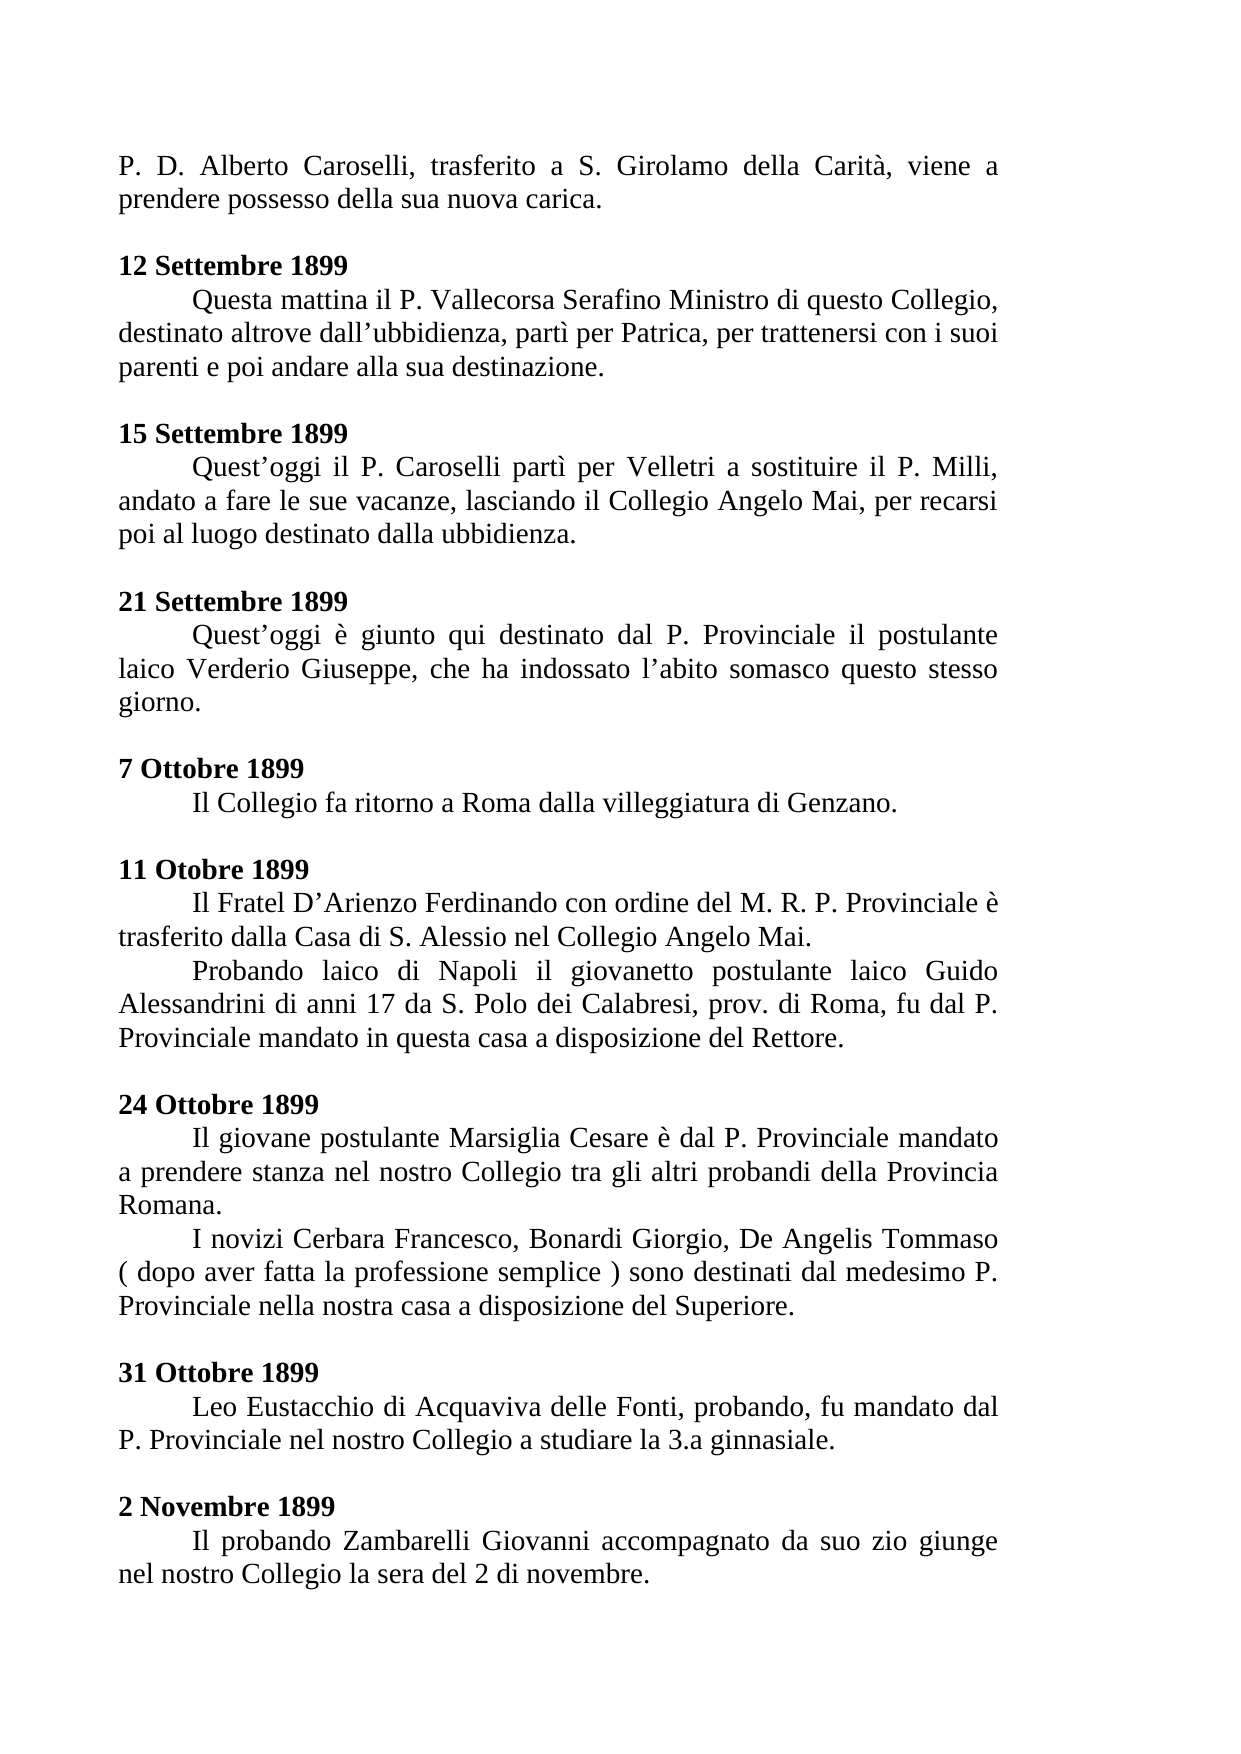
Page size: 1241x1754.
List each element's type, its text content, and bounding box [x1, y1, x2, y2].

text 11 Otobre 1899 [118, 852, 999, 886]
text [118, 148, 999, 215]
text Leo Eustacchio di Acquaviva delle Fonti, probando, fu mandato dal P. Provinciale nel nostro Collegio a studiare la 3.a ginnasiale. [118, 1389, 999, 1456]
text 15 Settembre 1899 [118, 416, 999, 449]
text 7 Ottobre 1899 [118, 751, 999, 785]
text Questa mattina il P. Vallecorsa Serafino Ministro di questo Collegio, destinato altrove dall’ubbidienza, partì per Patrica, per trattenersi con i suoi parenti e poi andare alla sua destinazione. [118, 282, 999, 382]
text Il Fratel D’Arienzo Ferdinando con ordine del M. R. P. Provinciale è trasferito dalla Casa di S. Alessio nel Collegio Angelo Mai. [118, 886, 999, 953]
text Quest’oggi è giunto qui destinato dal P. Provinciale il postulante laico Verderio Giuseppe, che ha indossato l’abito somasco questo stesso giorno. [118, 617, 999, 718]
text 31 Ottobre 1899 [118, 1355, 999, 1389]
text 21 Settembre 1899 [118, 584, 999, 617]
text Il giovane postulante Marsiglia Cesare è dal P. Provinciale mandato a prendere stanza nel nostro Collegio tra gli altri probandi della Provincia Romana. [118, 1120, 999, 1221]
text 12 Settembre 1899 [118, 248, 999, 282]
text 2 Novembre 1899 [118, 1489, 999, 1523]
text 24 Ottobre 1899 [118, 1087, 999, 1120]
text I novizi Cerbara Francesco, Bonardi Giorgio, De Angelis Tommaso ( dopo aver fatta la professione semplice ) sono destinati dal medesimo P. Provinciale nella nostra casa a disposizione del Superiore. [118, 1221, 999, 1322]
text Il probando Zambarelli Giovanni accompagnato da suo zio giunge nel nostro Collegio la sera del 2 di novembre. [118, 1523, 999, 1590]
text Il Collegio fa ritorno a Roma dalla villeggiatura di Genzano. [118, 785, 999, 818]
text Quest’oggi il P. Caroselli partì per Velletri a sostituire il P. Milli, andato a fare le sue vacanze, lasciando il Collegio Angelo Mai, per recarsi poi al luogo destinato dalla ubbidienza. [118, 449, 999, 550]
text Probando laico di Napoli il giovanetto postulante laico Guido Alessandrini di anni 17 da S. Polo dei Calabresi, prov. di Roma, fu dal P. Provinciale mandato in questa casa a disposizione del Rettore. [118, 953, 999, 1053]
